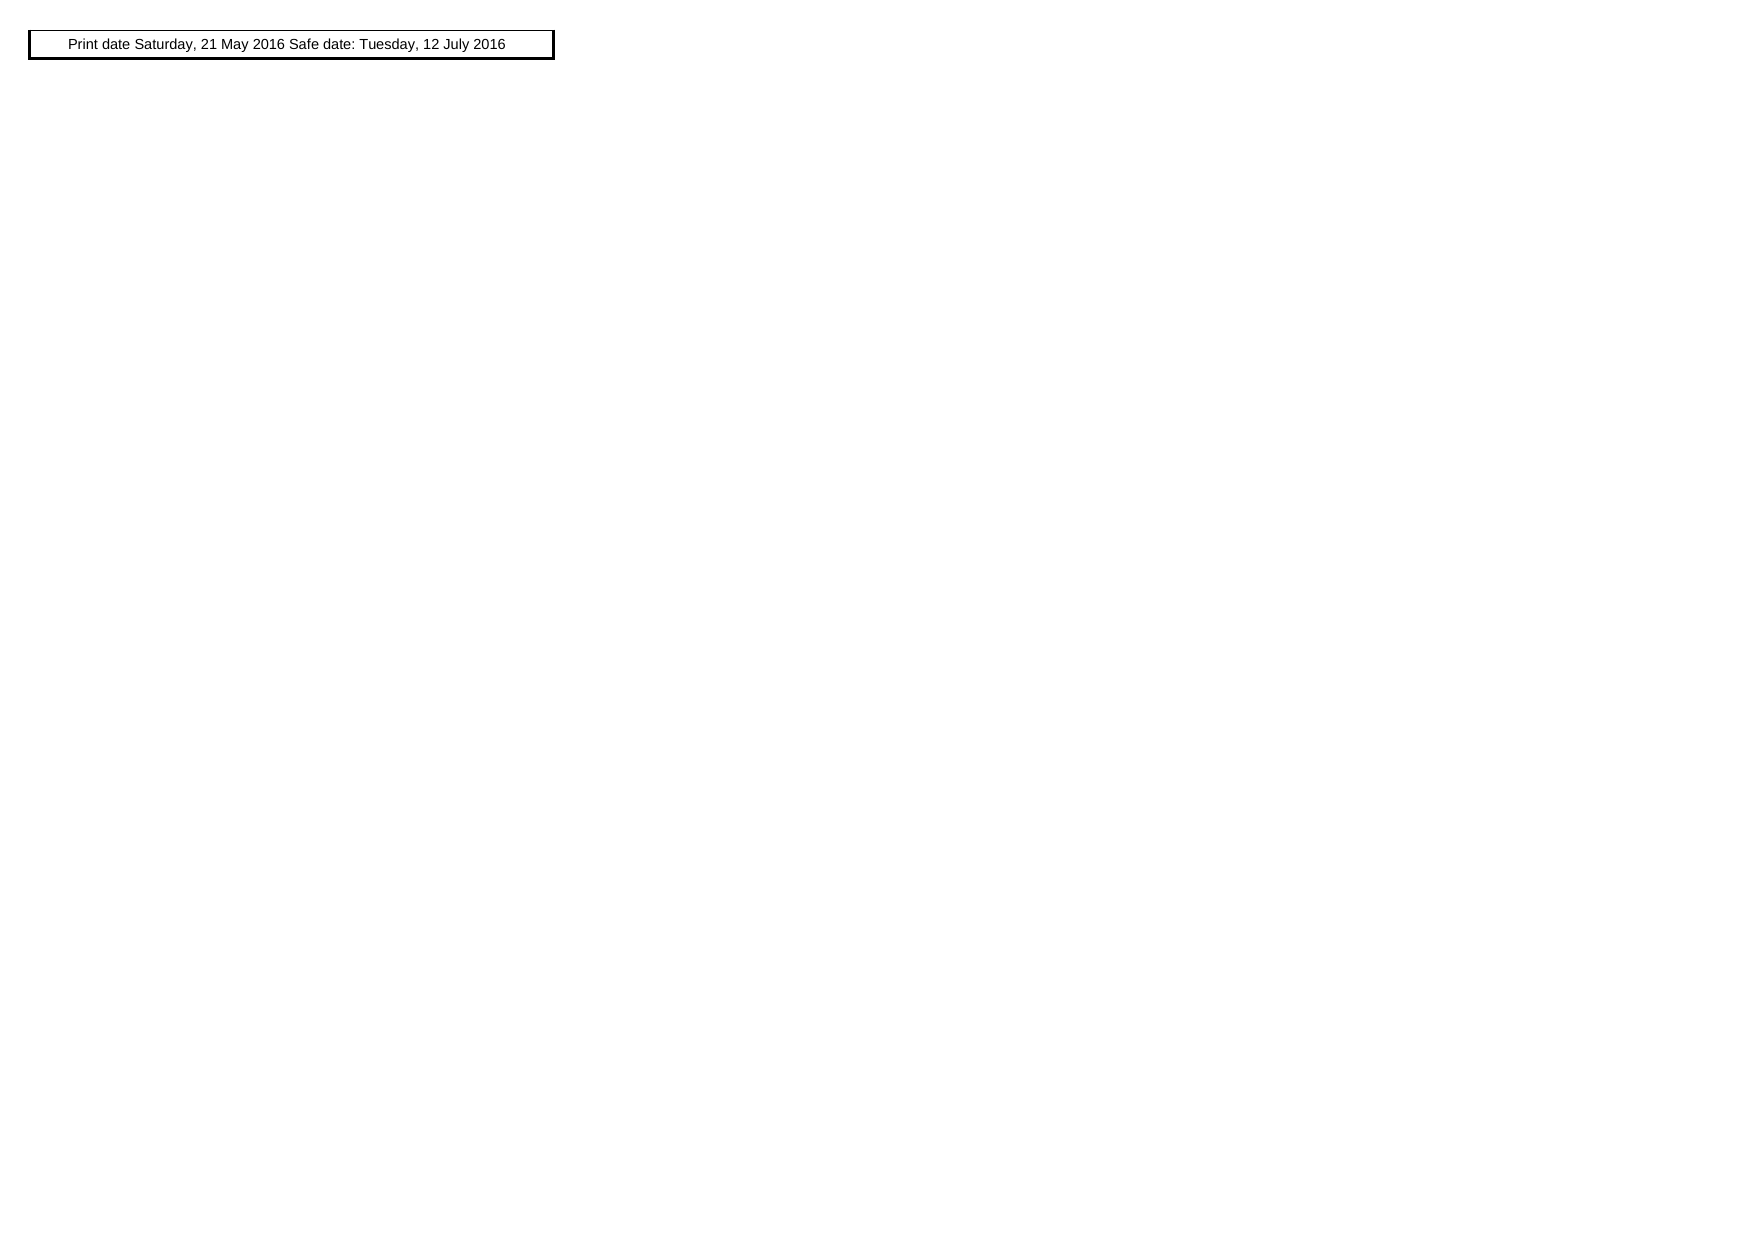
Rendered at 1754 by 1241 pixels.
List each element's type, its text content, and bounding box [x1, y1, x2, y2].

table_cell Print date Saturday, 21 May 2016 Safe date: Wednesday, 25 May 2016 [31, 31, 552, 57]
